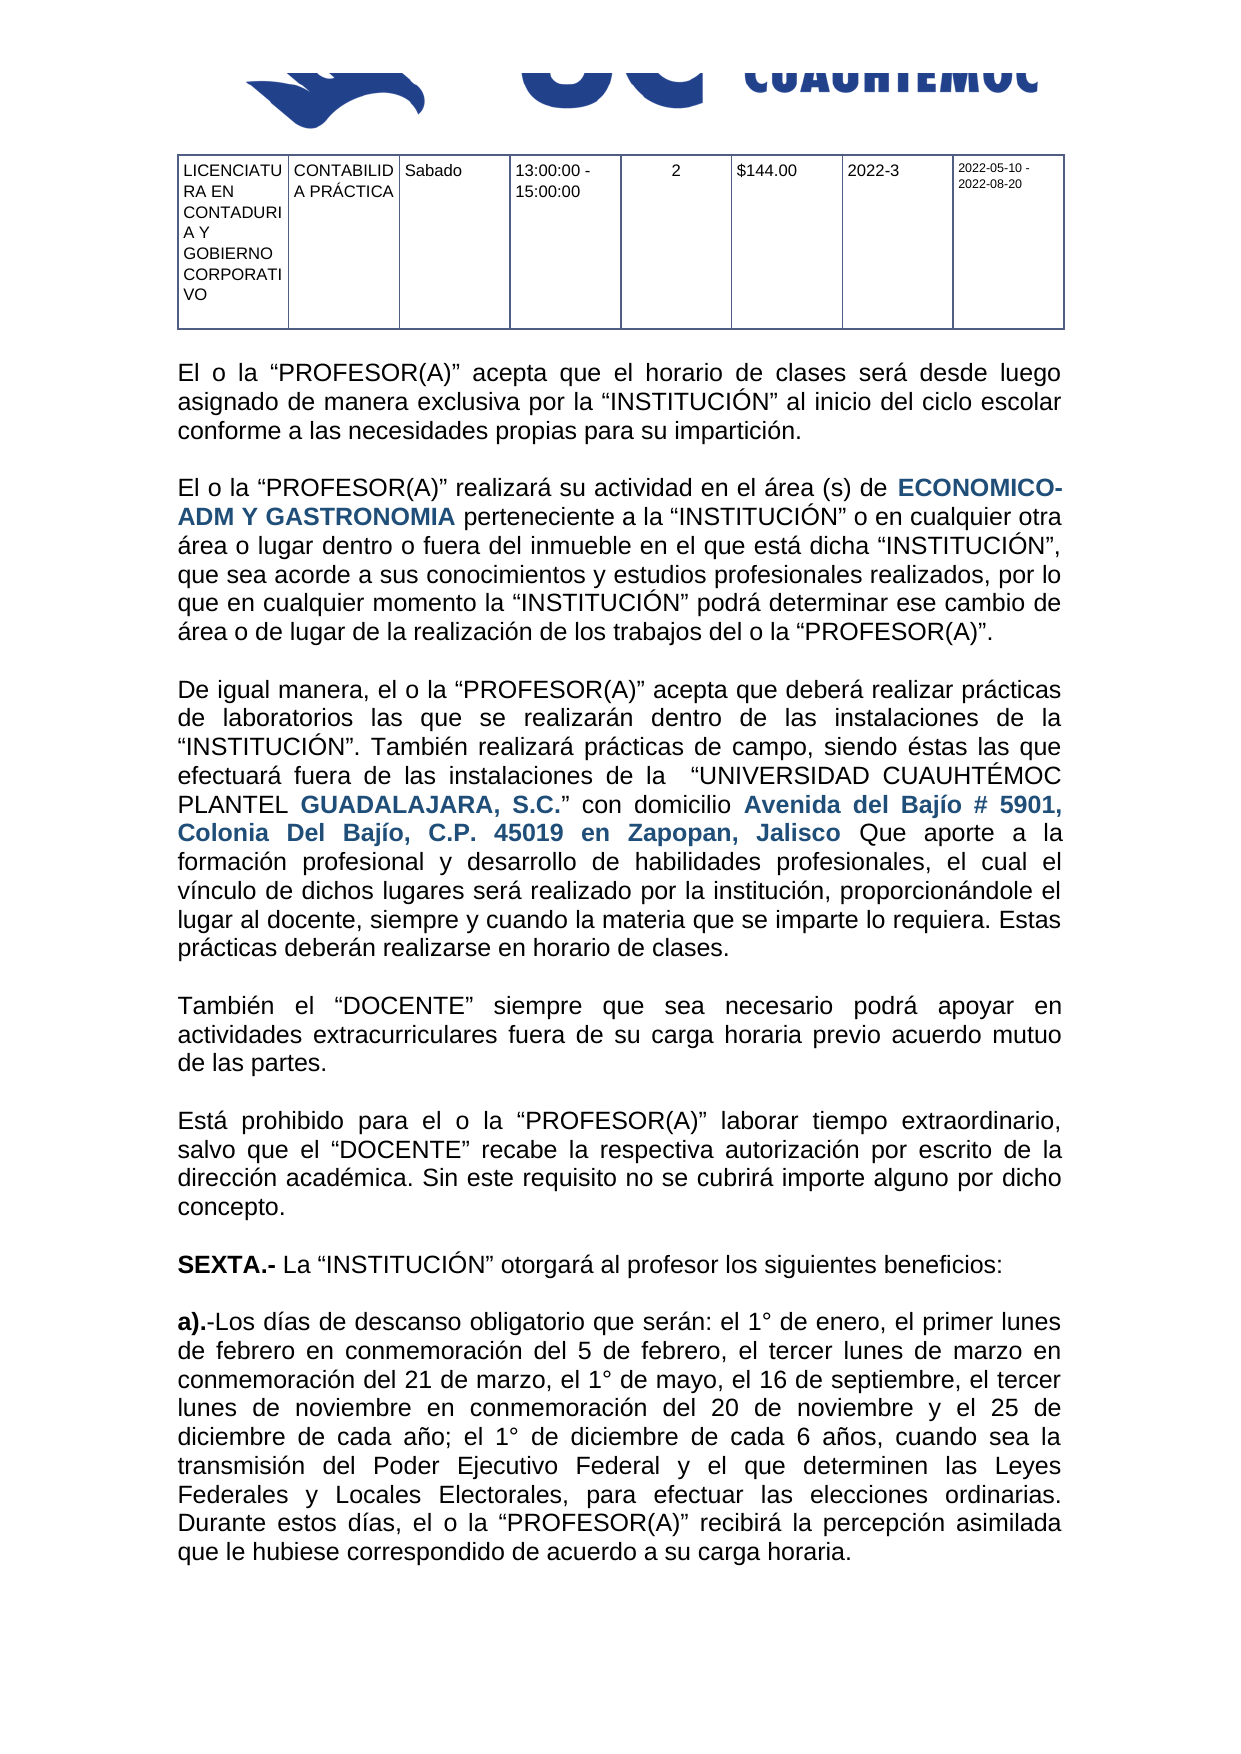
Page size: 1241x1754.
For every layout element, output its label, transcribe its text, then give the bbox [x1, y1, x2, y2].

table_cell $144.00 [732, 156, 842, 328]
text SEXTA.- La “INSTITUCIÓN” otorgará al profesor los siguientes beneficios: [177, 1249, 1063, 1278]
text a).-Los días de descanso obligatorio que serán: el 1° de enero, el primer lunes de febrero en conmemoración del 5 de febrero, el tercer lunes de marzo en conmemoración del 21 de marzo, el 1° de mayo, el 16 de septiembre, el tercer lunes de noviembre en conmemoración del 20 de noviembre y el 25 de diciembre de cada año; el 1° de diciembre de cada 6 años, cuando sea la transmisión del Poder Ejecutivo Federal y el que determinen las Leyes Federales y Locales Electorales, para efectuar las elecciones ordinarias. Durante estos días, el o la “PROFESOR(A)” recibirá la percepción asimilada que le hubiese correspondido de acuerdo a su carga horaria. [177, 1307, 1063, 1566]
text El o la “PROFESOR(A)” realizará su actividad en el área (s) de ECONOMICO-ADM Y GASTRONOMIA perteneciente a la “INSTITUCIÓN” o en cualquier otra área o lugar dentro o fuera del inmueble en el que está dicha “INSTITUCIÓN”, que sea acorde a sus conocimientos y estudios profesionales realizados, por lo que en cualquier momento la “INSTITUCIÓN” podrá determinar ese cambio de área o de lugar de la realización de los trabajos del o la “PROFESOR(A)”. [177, 473, 1063, 646]
text El o la “PROFESOR(A)” acepta que el horario de clases será desde luego asignado de manera exclusiva por la “INSTITUCIÓN” al inicio del ciclo escolar conforme a las necesidades propias para su impartición. [177, 358, 1063, 444]
picture [177, 73, 1063, 139]
text De igual manera, el o la “PROFESOR(A)” acepta que deberá realizar prácticas de laboratorios las que se realizarán dentro de las instalaciones de la “INSTITUCIÓN”. También realizará prácticas de campo, siendo éstas las que efectuará fuera de las instalaciones de la “UNIVERSIDAD CUAUHTÉMOC PLANTEL GUADALAJARA, S.C.” con domicilio Avenida del Bajío # 5901, Colonia Del Bajío, C.P. 45019 en Zapopan, Jalisco Que aporte a la formación profesional y desarrollo de habilidades profesionales, el cual el vínculo de dichos lugares será realizado por la institución, proporcionándole el lugar al docente, siempre y cuando la materia que se imparte lo requiera. Estas prácticas deberán realizarse en horario de clases. [177, 674, 1063, 962]
table_cell 13:00:00 - 15:00:00 [511, 156, 620, 328]
table_cell CONTABILIDA PRÁCTICA [289, 156, 399, 328]
table_cell 2022-05-10 - 2022-08-20 [954, 156, 1063, 328]
table_cell Sabado [400, 156, 509, 328]
table_cell LICENCIATURA EN CONTADURIA Y GOBIERNO CORPORATIVO [179, 156, 288, 328]
table_cell 2022-3 [843, 156, 952, 328]
text También el “DOCENTE” siempre que sea necesario podrá apoyar en actividades extracurriculares fuera de su carga horaria previo acuerdo mutuo de las partes. [177, 991, 1063, 1077]
table_cell 2 [622, 156, 731, 328]
text Está prohibido para el o la “PROFESOR(A)” laborar tiempo extraordinario, salvo que el “DOCENTE” recabe la respectiva autorización por escrito de la dirección académica. Sin este requisito no se cubrirá importe alguno por dicho concepto. [177, 1106, 1063, 1221]
